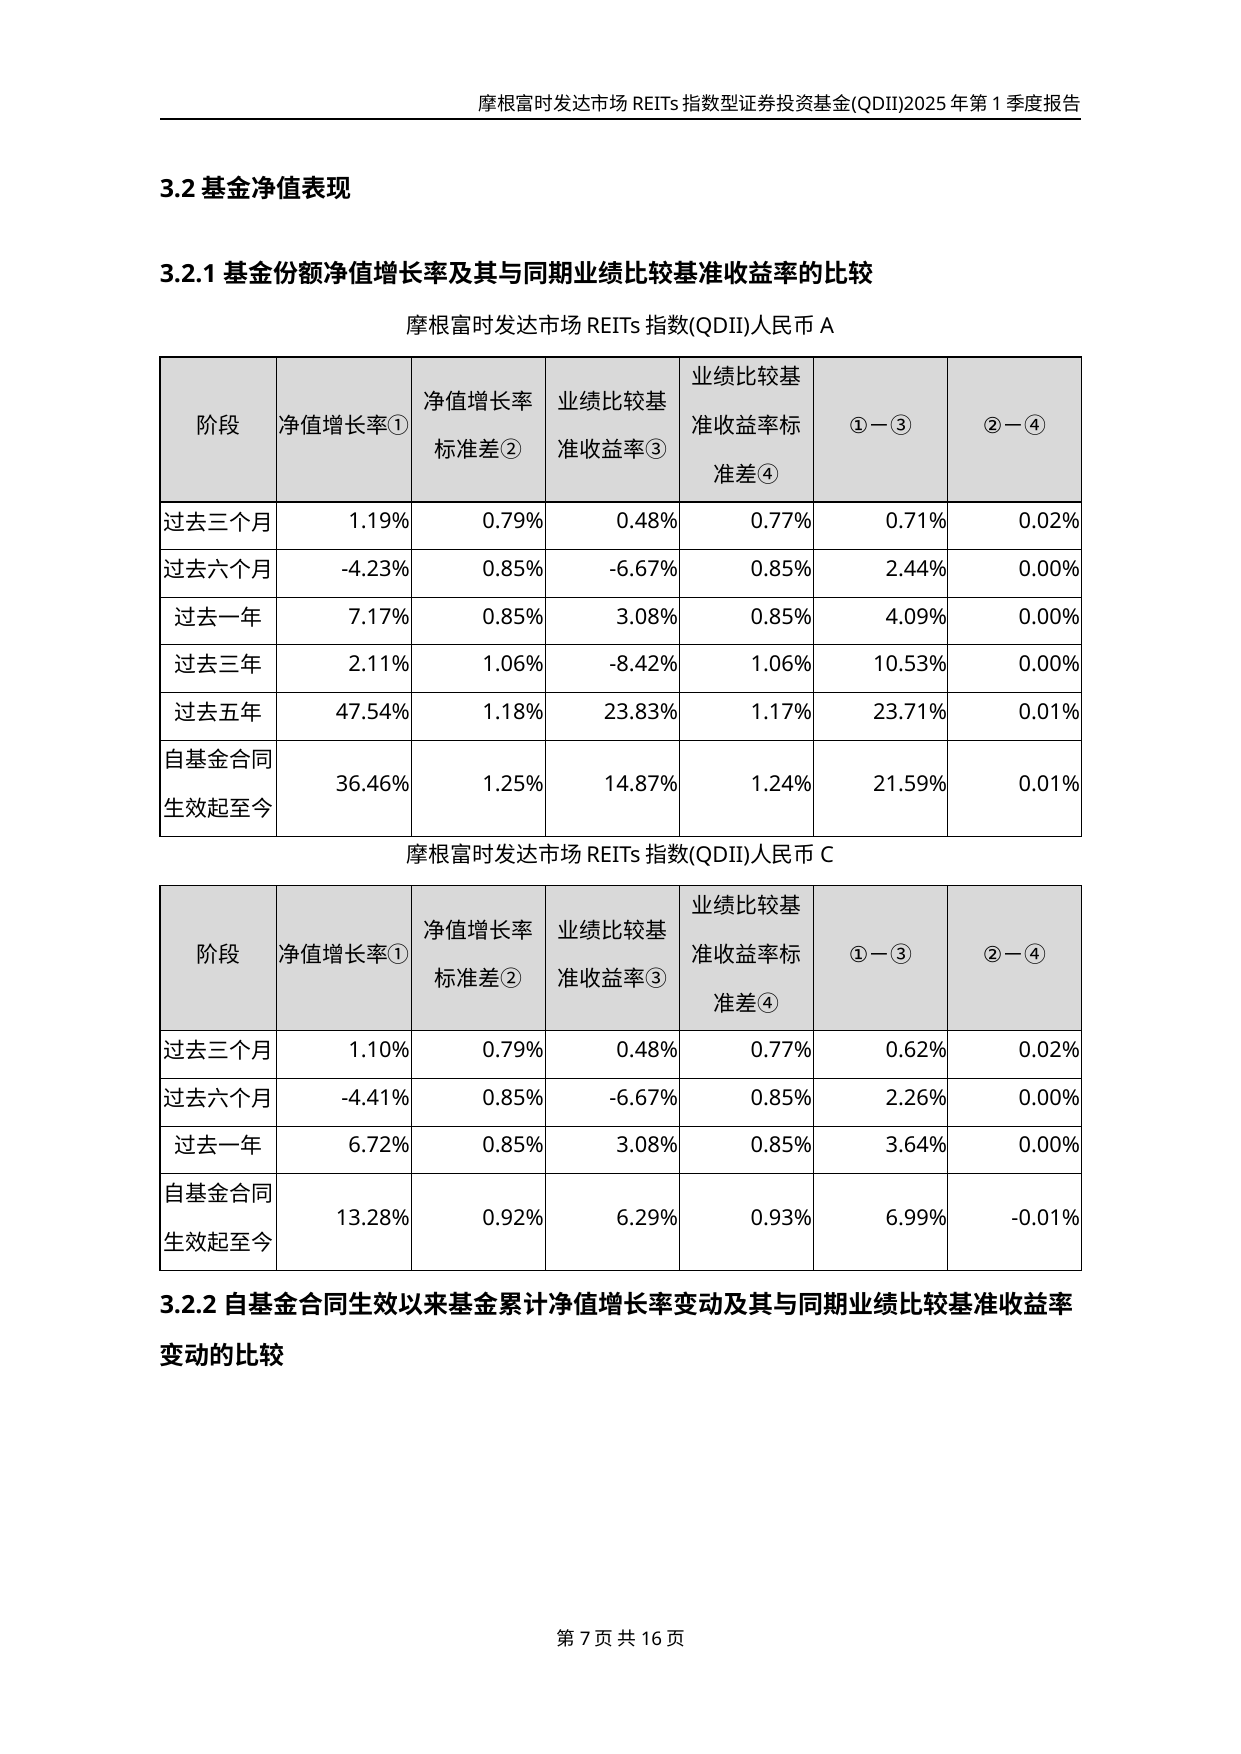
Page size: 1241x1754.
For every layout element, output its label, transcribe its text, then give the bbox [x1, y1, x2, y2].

table_cell 0.02% [948, 503, 1081, 549]
table_header 业绩比较基准收益率标准差④ [680, 886, 813, 1030]
table_cell 7.17% [277, 598, 411, 644]
table_cell 1.18% [412, 693, 545, 739]
table_cell 0.92% [412, 1174, 545, 1269]
table_cell 0.79% [412, 1031, 545, 1078]
table_header 净值增长率① [277, 886, 411, 1030]
table_cell 3.64% [814, 1127, 947, 1173]
table_cell 23.83% [546, 693, 679, 739]
table_header 阶段 [161, 886, 276, 1030]
text 摩根富时发达市场REITs指数(QDII)人民币A [159, 308, 1081, 341]
table_cell -4.23% [277, 550, 411, 597]
table_cell 0.85% [412, 1079, 545, 1126]
table_cell 0.02% [948, 1031, 1081, 1078]
table_cell -6.67% [546, 550, 679, 597]
table_cell 0.85% [680, 1127, 813, 1173]
table_header 阶段 [161, 358, 276, 501]
table_cell 0.62% [814, 1031, 947, 1078]
table_cell 1.06% [680, 645, 813, 692]
table_header 净值增长率标准差② [412, 886, 545, 1030]
table_header 业绩比较基准收益率③ [546, 886, 679, 1030]
table_cell 4.09% [814, 598, 947, 644]
table_cell -8.42% [546, 645, 679, 692]
table_cell 0.01% [948, 741, 1081, 836]
table_cell 1.24% [680, 741, 813, 836]
table_header ①－③ [814, 358, 947, 501]
table_cell 0.48% [546, 1031, 679, 1078]
table_cell 0.77% [680, 1031, 813, 1078]
table_cell 21.59% [814, 741, 947, 836]
table_cell 13.28% [277, 1174, 411, 1269]
table_cell 0.00% [948, 1079, 1081, 1126]
table_cell 1.06% [412, 645, 545, 692]
table_cell 0.93% [680, 1174, 813, 1269]
table_header 净值增长率标准差② [412, 358, 545, 501]
table_cell 1.17% [680, 693, 813, 739]
table_cell 0.48% [546, 503, 679, 549]
table_cell 过去一年 [161, 1127, 276, 1173]
table_cell -6.67% [546, 1079, 679, 1126]
table_cell 0.00% [948, 645, 1081, 692]
table_cell 0.85% [680, 550, 813, 597]
table_cell 0.85% [680, 1079, 813, 1126]
title 基金份额净值增长率及其与同期业绩比较基准收益率的比较 [159, 254, 1081, 290]
table_cell 6.29% [546, 1174, 679, 1269]
table_cell 0.00% [948, 598, 1081, 644]
table_cell 3.08% [546, 1127, 679, 1173]
table_cell 过去五年 [161, 693, 276, 739]
table_cell 过去六个月 [161, 550, 276, 597]
table_cell 0.71% [814, 503, 947, 549]
table_cell 自基金合同生效起至今 [161, 741, 276, 836]
text 摩根富时发达市场REITs指数(QDII)人民币C [159, 837, 1081, 869]
table_cell 6.72% [277, 1127, 411, 1173]
table_cell 过去三个月 [161, 503, 276, 549]
table_cell 14.87% [546, 741, 679, 836]
table_cell -0.01% [948, 1174, 1081, 1269]
table_cell 0.01% [948, 693, 1081, 739]
table_cell 0.85% [680, 598, 813, 644]
table_cell 过去一年 [161, 598, 276, 644]
table_cell 0.85% [412, 1127, 545, 1173]
table_cell 2.26% [814, 1079, 947, 1126]
table_header 净值增长率① [277, 358, 411, 501]
table_cell 0.85% [412, 598, 545, 644]
table_cell 3.08% [546, 598, 679, 644]
table_cell 36.46% [277, 741, 411, 836]
table_cell 1.10% [277, 1031, 411, 1078]
table_cell 过去六个月 [161, 1079, 276, 1126]
title 自基金合同生效以来基金累计净值增长率变动及其与同期业绩比较基准收益率变动的比较 [159, 1287, 1081, 1372]
title 基金净值表现 [159, 155, 1081, 220]
table_cell 0.79% [412, 503, 545, 549]
table_header ②－④ [948, 358, 1081, 501]
table_cell 0.85% [412, 550, 545, 597]
table_cell 23.71% [814, 693, 947, 739]
table_header 业绩比较基准收益率标准差④ [680, 358, 813, 501]
table_cell 2.11% [277, 645, 411, 692]
table_cell 0.77% [680, 503, 813, 549]
table_header ②－④ [948, 886, 1081, 1030]
table_cell 47.54% [277, 693, 411, 739]
table_cell 6.99% [814, 1174, 947, 1269]
table_cell 0.00% [948, 1127, 1081, 1173]
table_cell -4.41% [277, 1079, 411, 1126]
table_header 业绩比较基准收益率③ [546, 358, 679, 501]
table_header ①－③ [814, 886, 947, 1030]
table_cell 0.00% [948, 550, 1081, 597]
table_cell 自基金合同生效起至今 [161, 1174, 276, 1269]
table_cell 10.53% [814, 645, 947, 692]
table_cell 1.19% [277, 503, 411, 549]
table_cell 过去三个月 [161, 1031, 276, 1078]
table_cell 1.25% [412, 741, 545, 836]
table_cell 过去三年 [161, 645, 276, 692]
table_cell 2.44% [814, 550, 947, 597]
